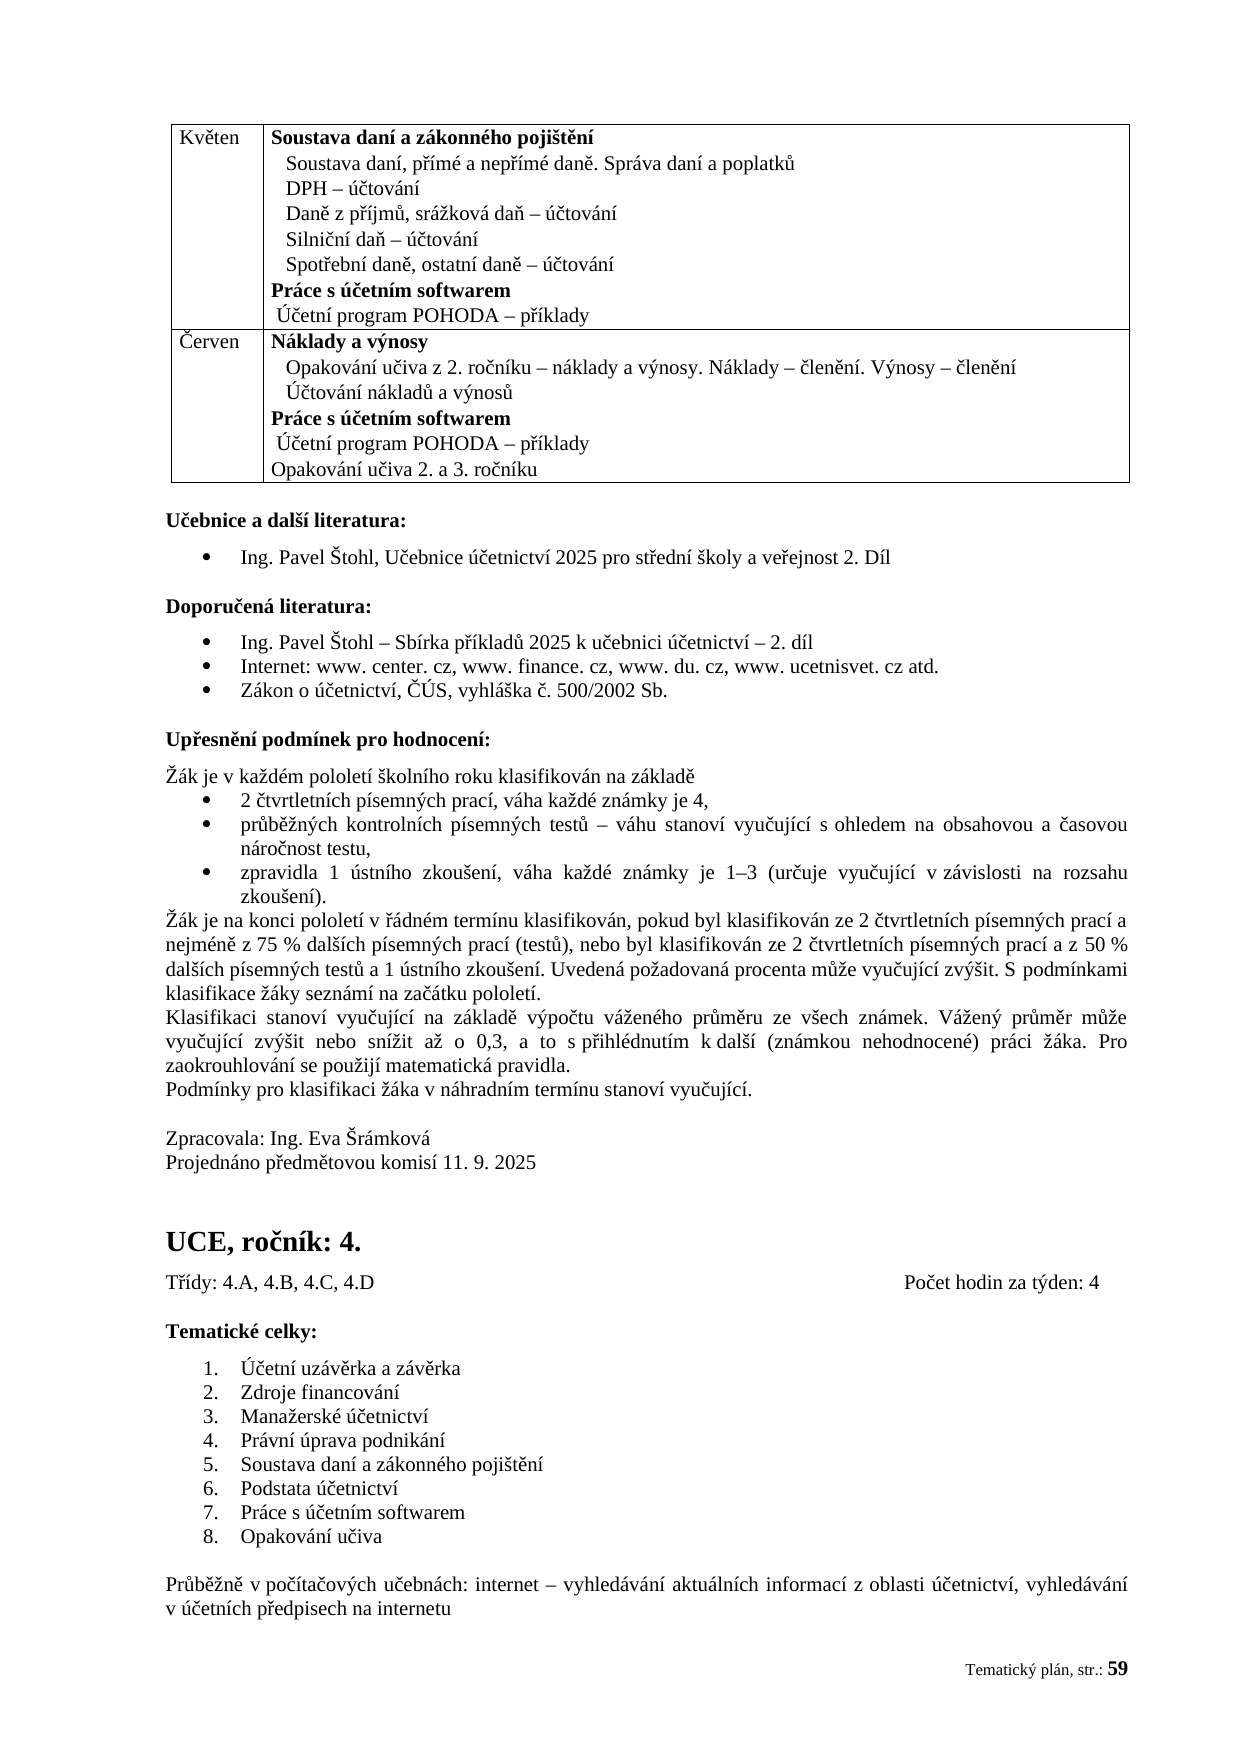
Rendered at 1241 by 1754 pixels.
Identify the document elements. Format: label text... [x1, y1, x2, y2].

list Práce s účetním softwarem [203, 1500, 1128, 1524]
text Učebnice a další literatura: [165, 508, 1128, 532]
text Projednáno předmětovou komisí 11. 9. 2025 [165, 1150, 1128, 1174]
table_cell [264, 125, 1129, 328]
list Ing. Pavel Štohl, Učebnice účetnictví 2025 pro střední školy a veřejnost 2. Díl [203, 544, 1128, 569]
text Tematické celky: [165, 1319, 1128, 1343]
text Klasifikaci stanoví vyučující na základě výpočtu váženého průměru ze všech známek. Vážený průměr může vyučující zvýšit nebo snížit až o 0,3, a to s přihlédnutím k další (známkou nehodnocené) práci žáka. Pro zaokrouhlování se použijí matematická pravidla. [165, 1004, 1128, 1077]
text Doporučená literatura: [165, 594, 1128, 618]
text Ing. Pavel Štohl – Sbírka příkladů 2025 k učebnici účetnictví – 2. díl [203, 630, 1128, 654]
text Žák je na konci pololetí v řádném termínu klasifikován, pokud byl klasifikován ze 2 čtvrtletních písemných prací a nejméně z 75 % dalších písemných prací (testů), nebo byl klasifikován ze 2 čtvrtletních písemných prací a z 50 % dalších písemných testů a 1 ústního zkoušení. Uvedená požadovaná procenta může vyučující zvýšit. S podmínkami klasifikace žáky seznámí na začátku pololetí. [165, 908, 1128, 1004]
text Upřesnění podmínek pro hodnocení: [165, 727, 1128, 751]
list Manažerské účetnictví [203, 1404, 1128, 1428]
text Žák je v každém pololetí školního roku klasifikován na základě [165, 764, 1128, 788]
list Právní úprava podnikání [203, 1428, 1128, 1452]
text Internet: www. center. cz, www. finance. cz, www. du. cz, www. ucetnisvet. cz atd. [203, 654, 1128, 678]
list Soustava daní a zákonného pojištění [203, 1452, 1128, 1476]
list Opakování učiva [203, 1524, 1128, 1548]
text Třídy: 4.A, 4.B, 4.C, 4.D Počet hodin za týden: 4 [165, 1270, 1128, 1294]
list Účetní uzávěrka a závěrka [203, 1356, 1128, 1380]
list Zdroje financování [203, 1380, 1128, 1404]
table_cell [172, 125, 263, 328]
text Průběžně v počítačových učebnách: internet – vyhledávání aktuálních informací z oblasti účetnictví, vyhledávání v účetních předpisech na internetu [165, 1572, 1128, 1620]
list 2 čtvrtletních písemných prací, váha každé známky je 4, [203, 788, 1128, 812]
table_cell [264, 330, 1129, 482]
text Podmínky pro klasifikaci žáka v náhradním termínu stanoví vyučující. [165, 1077, 1128, 1101]
list zpravidla 1 ústního zkoušení, váha každé známky je 1–3 (určuje vyučující v závislosti na rozsahu zkoušení). [203, 860, 1128, 908]
text Zpracovala: Ing. Eva Šrámková [165, 1126, 1128, 1150]
text UCE, ročník: 4. [165, 1224, 1128, 1257]
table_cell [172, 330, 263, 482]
text Zákon o účetnictví, ČÚS, vyhláška č. 500/2002 Sb. [203, 678, 1128, 702]
list průběžných kontrolních písemných testů – váhu stanoví vyučující s ohledem na obsahovou a časovou náročnost testu, [203, 812, 1128, 860]
list Podstata účetnictví [203, 1476, 1128, 1500]
